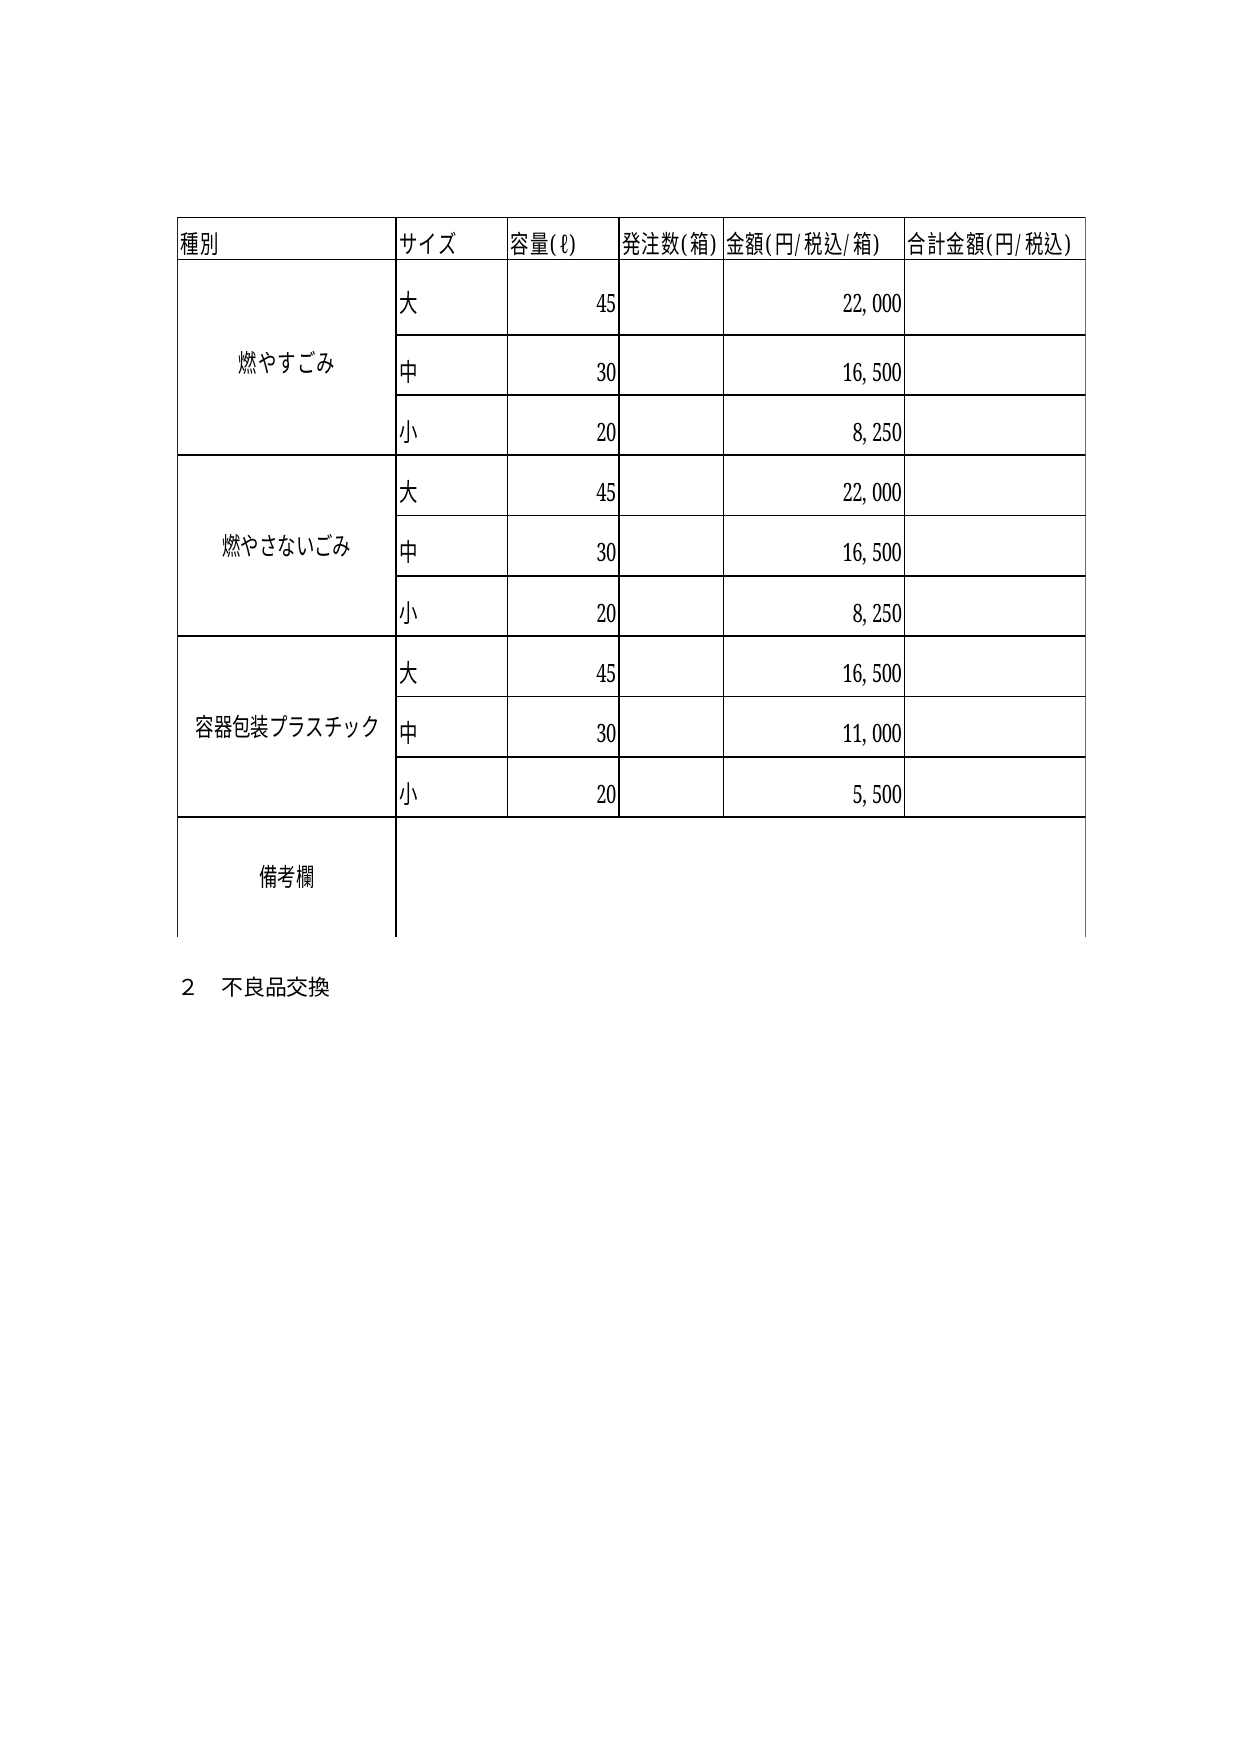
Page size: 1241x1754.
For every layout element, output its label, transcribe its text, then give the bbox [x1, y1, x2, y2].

text ２ 不良品交換 [177, 967, 1063, 1004]
